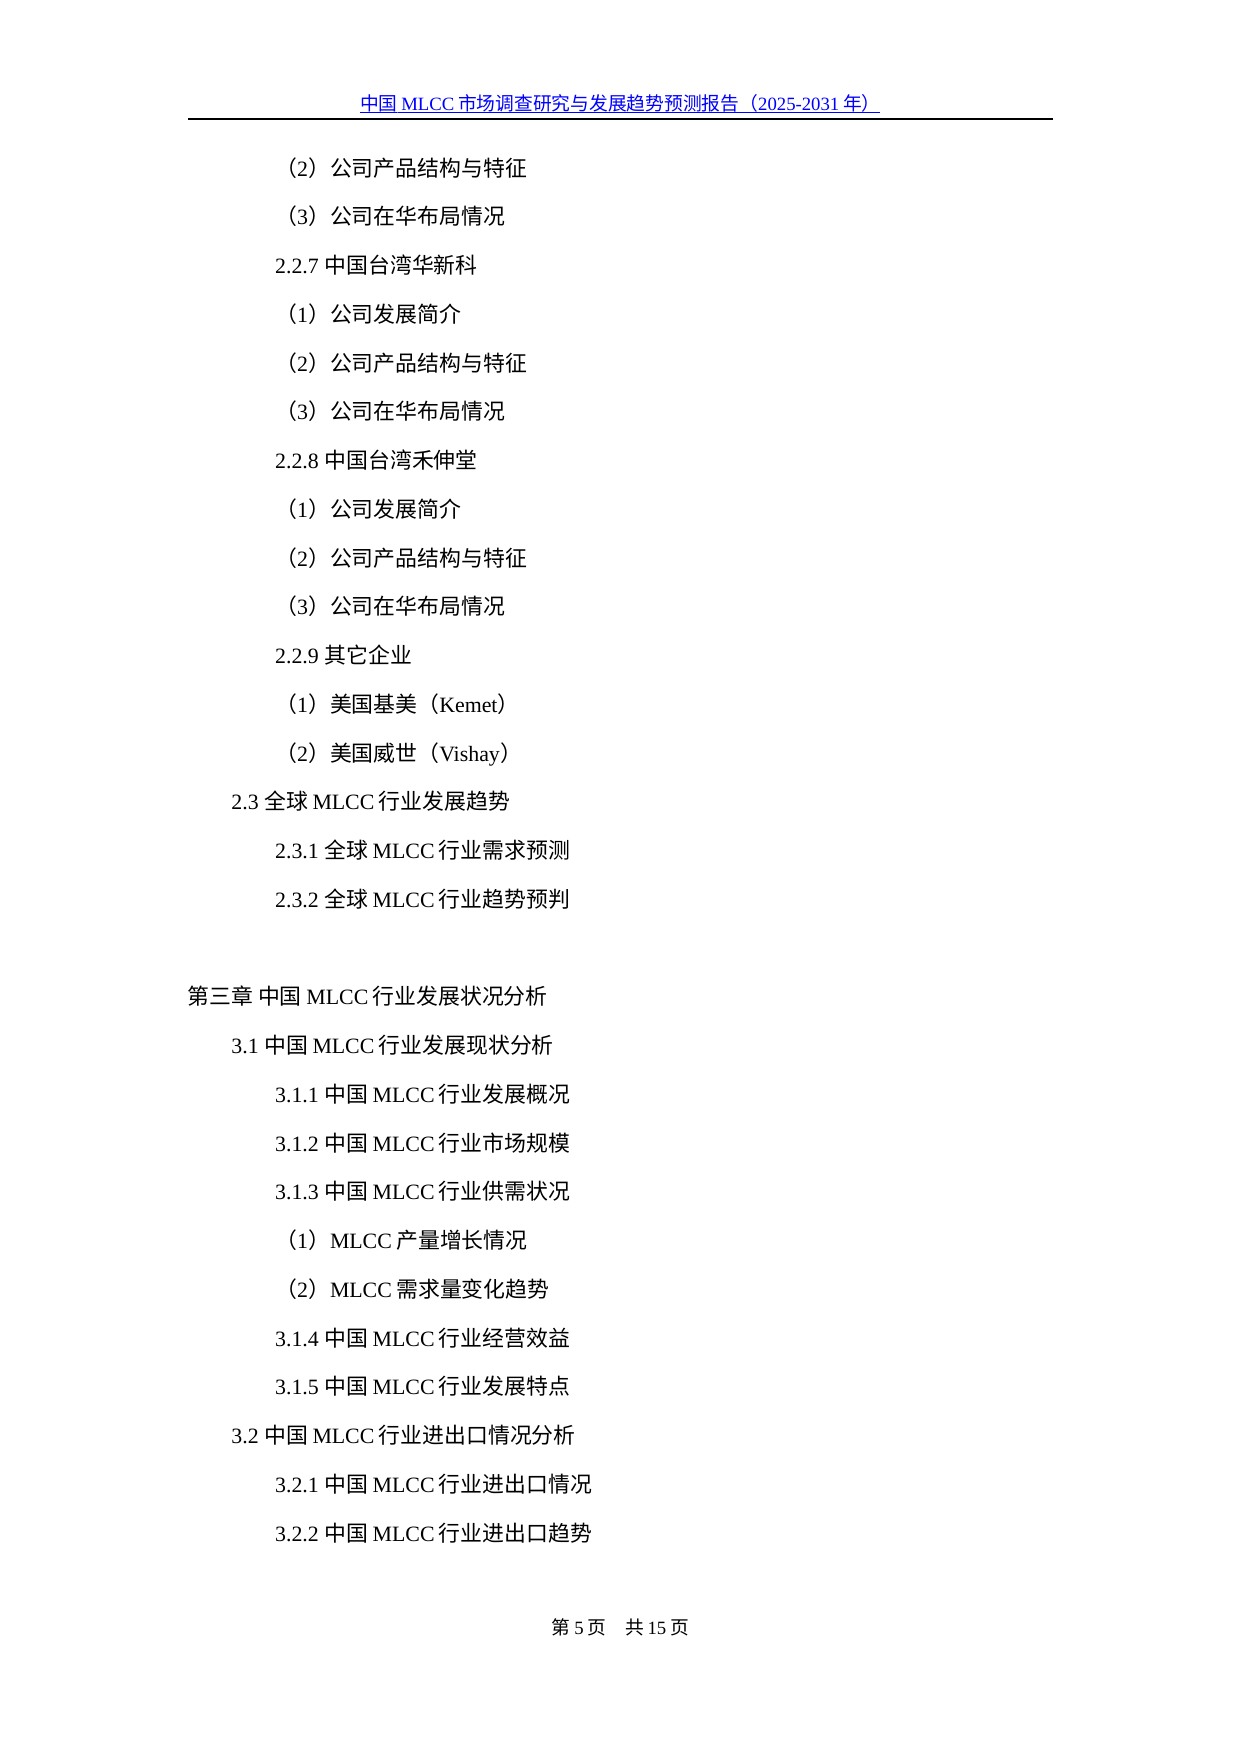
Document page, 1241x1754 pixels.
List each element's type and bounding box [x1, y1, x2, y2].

text [187, 150, 1053, 1548]
